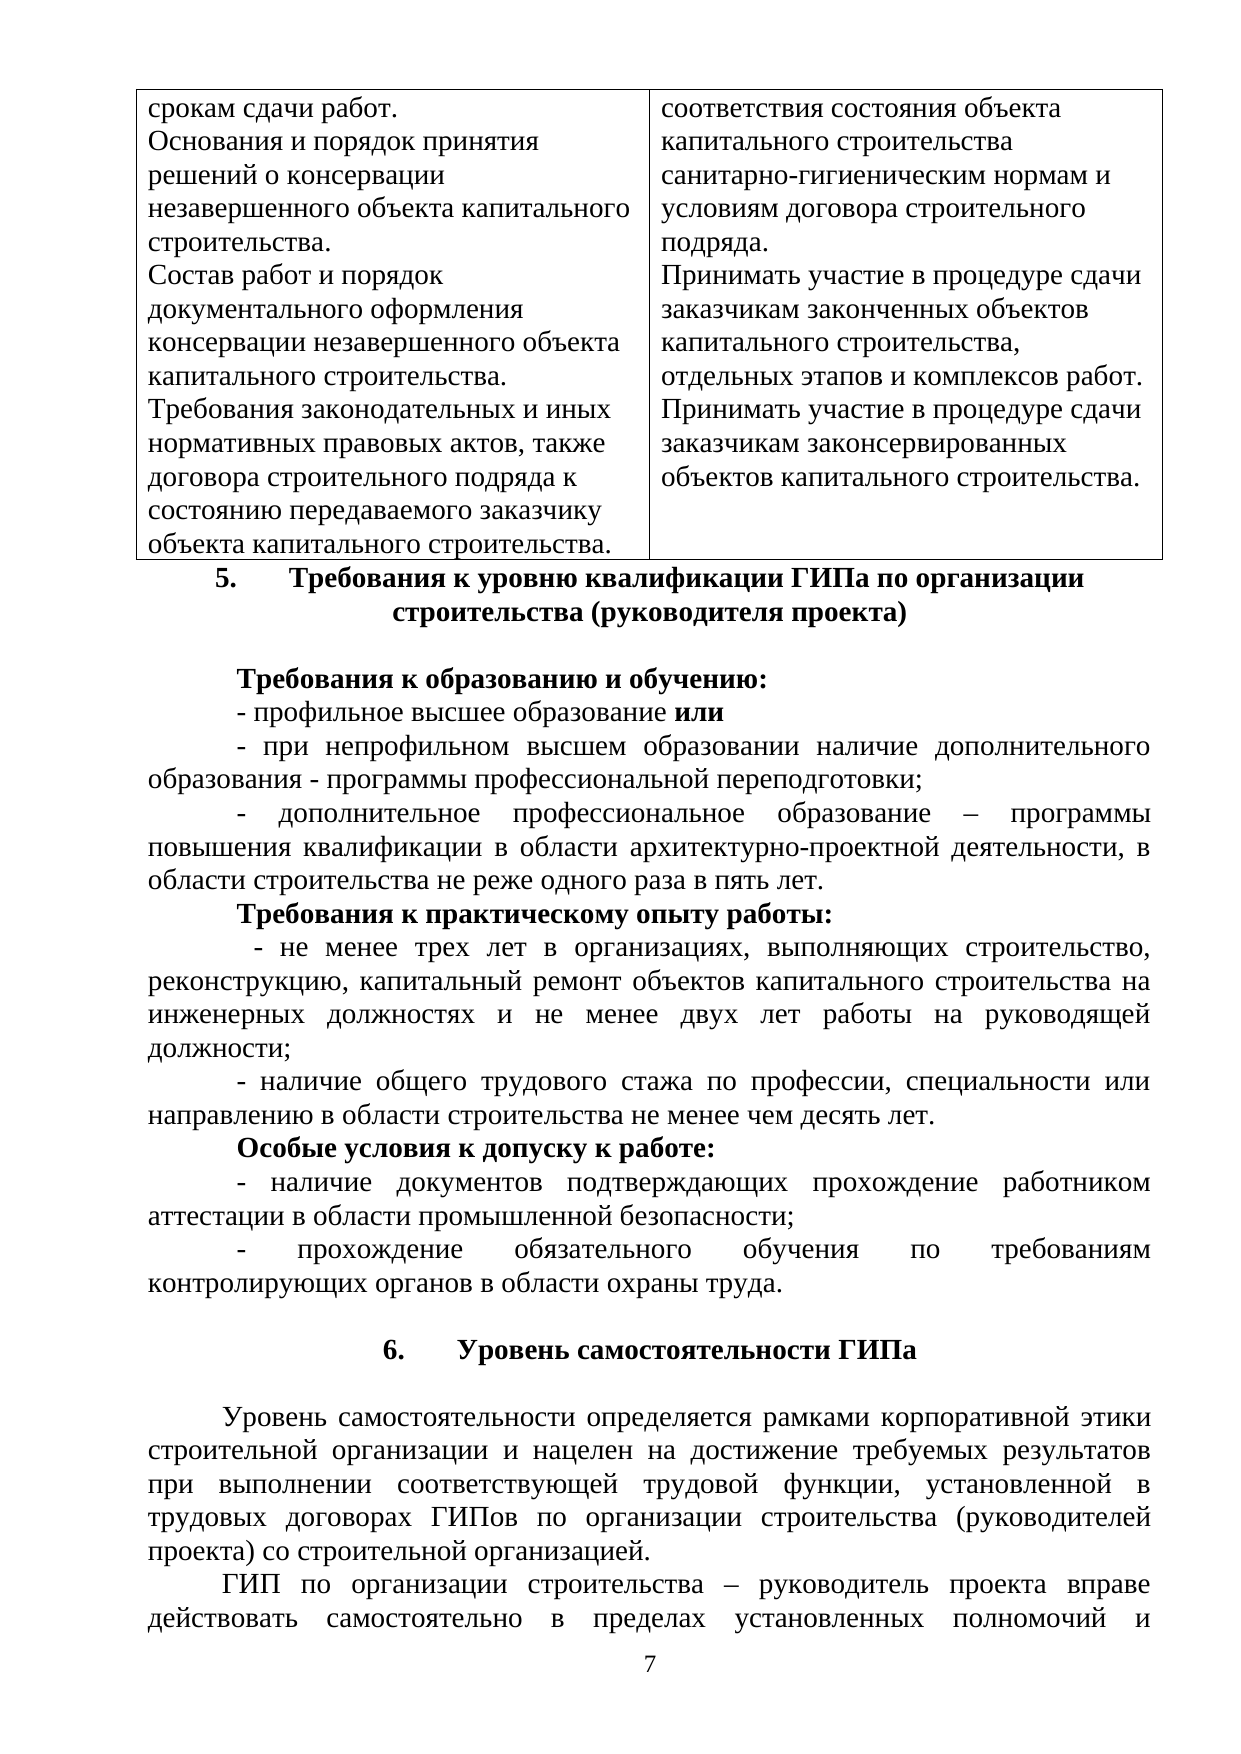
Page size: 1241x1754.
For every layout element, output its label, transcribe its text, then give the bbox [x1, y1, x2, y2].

text Требования к образованию и обучению: [148, 661, 1152, 694]
text Уровень самостоятельности определяется рамками корпоративной этики строительной организации и нацелен на достижение требуемых результатов при выполнении соответствующей трудовой функции, установленной в трудовых договорах ГИПов по организации строительства (руководителей проекта) со строительной организацией. [148, 1399, 1152, 1567]
list Уровень самостоятельности ГИПа [148, 1332, 1152, 1365]
text строительства (руководителя проекта) [148, 594, 1152, 627]
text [148, 1567, 1152, 1634]
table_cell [650, 90, 1162, 559]
text Требования к практическому опыту работы: [148, 896, 1152, 929]
text - наличие документов подтверждающих прохождение работником аттестации в области промышленной безопасности; [148, 1164, 1152, 1231]
text - дополнительное профессиональное образование – программы повышения квалификации в области архитектурно-проектной деятельности, в области строительства не реже одного раза в пять лет. [148, 795, 1152, 896]
text - профильное высшее образование или [148, 694, 1152, 728]
text - при непрофильном высшем образовании наличие дополнительного образования - программы профессиональной переподготовки; [148, 728, 1152, 795]
list Требования к уровню квалификации ГИПа по организации [148, 560, 1152, 594]
text - прохождение обязательного обучения по требованиям контролирующих органов в области охраны труда. [148, 1231, 1152, 1298]
text - не менее трех лет в организациях, выполняющих строительство, реконструкцию, капитальный ремонт объектов капитального строительства на инженерных должностях и не менее двух лет работы на руководящей должности; [148, 929, 1152, 1063]
text - наличие общего трудового стажа по профессии, специальности или направлению в области строительства не менее чем десять лет. [148, 1063, 1152, 1131]
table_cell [137, 90, 649, 559]
text Особые условия к допуску к работе: [148, 1131, 1152, 1164]
